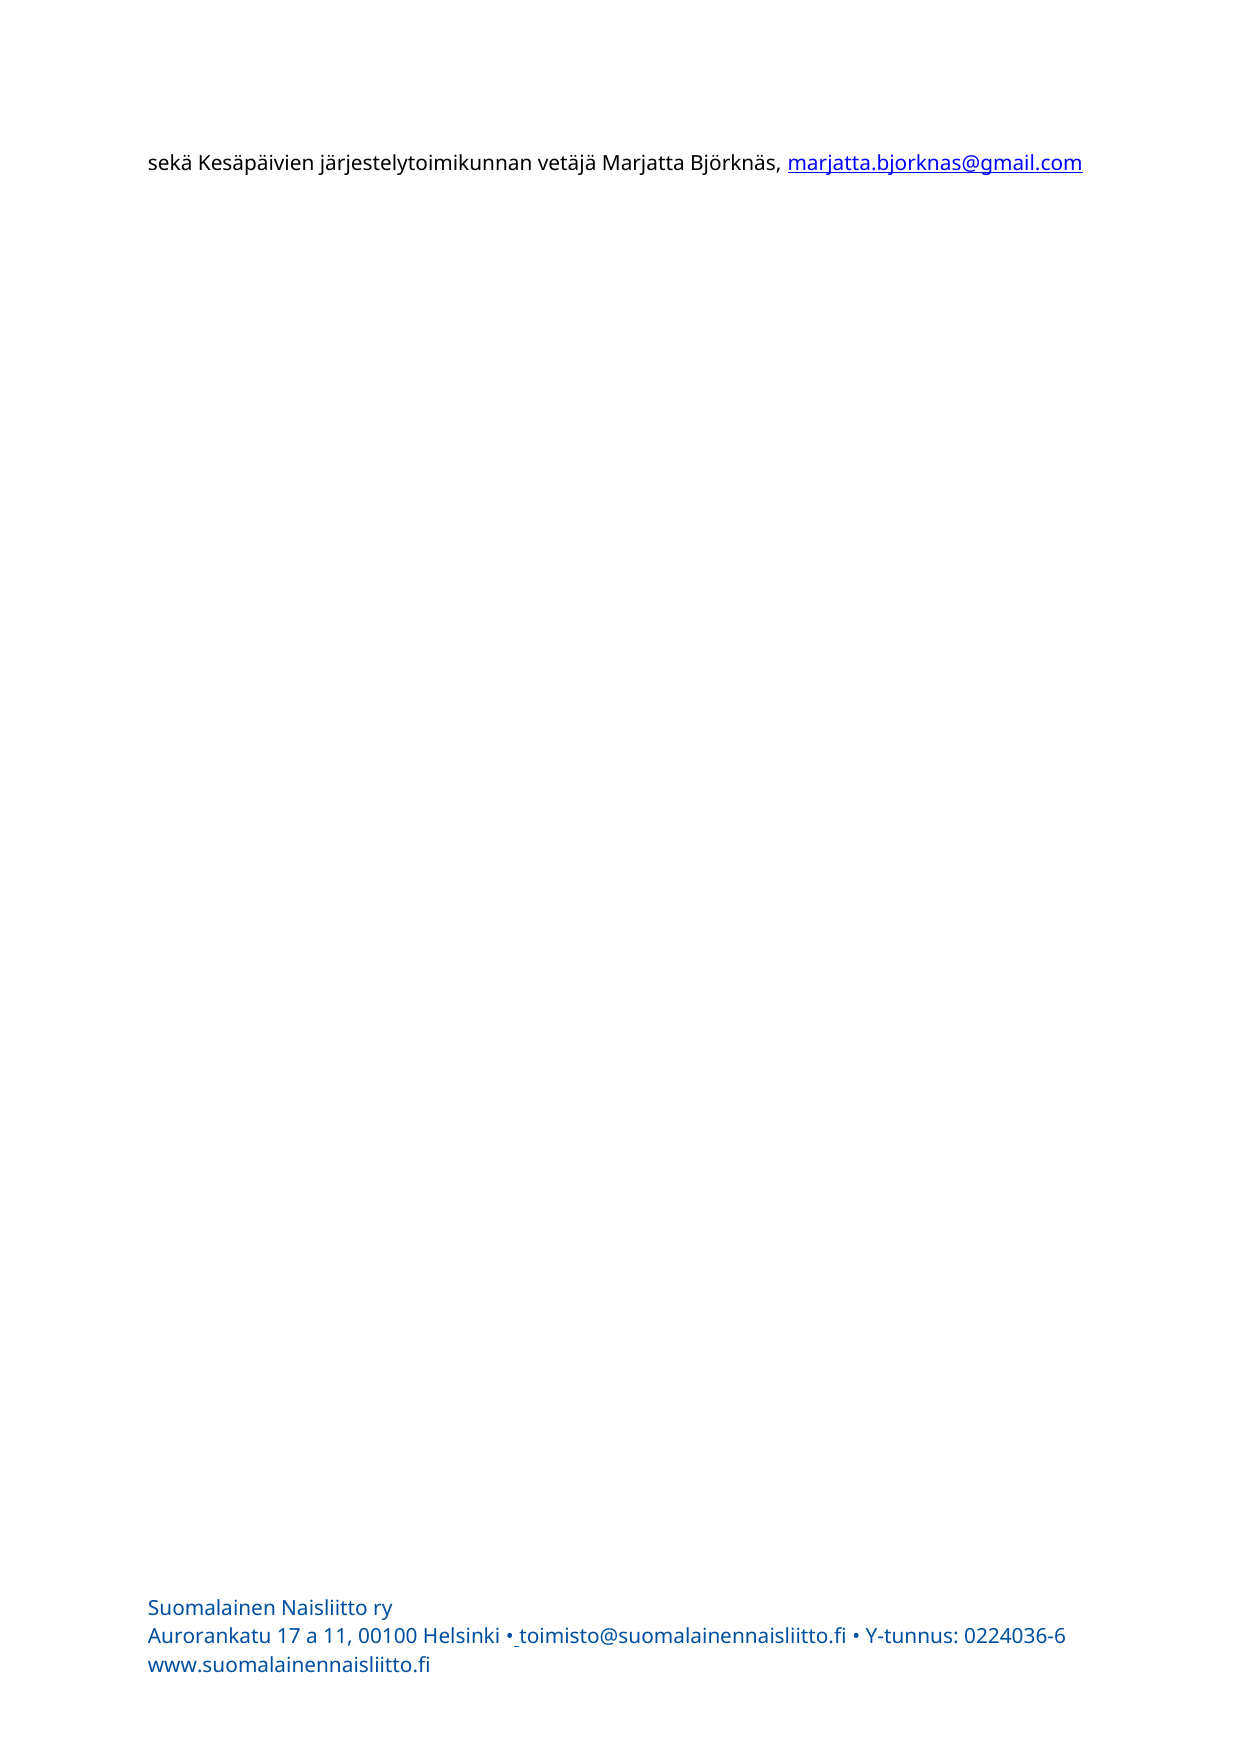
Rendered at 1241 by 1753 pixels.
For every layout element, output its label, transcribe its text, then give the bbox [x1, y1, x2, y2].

text sekä Kesäpäivien järjestelytoimikunnan vetäjä Marjatta Björknäs, marjatta.bjorknas@gmail.com [148, 148, 1092, 176]
